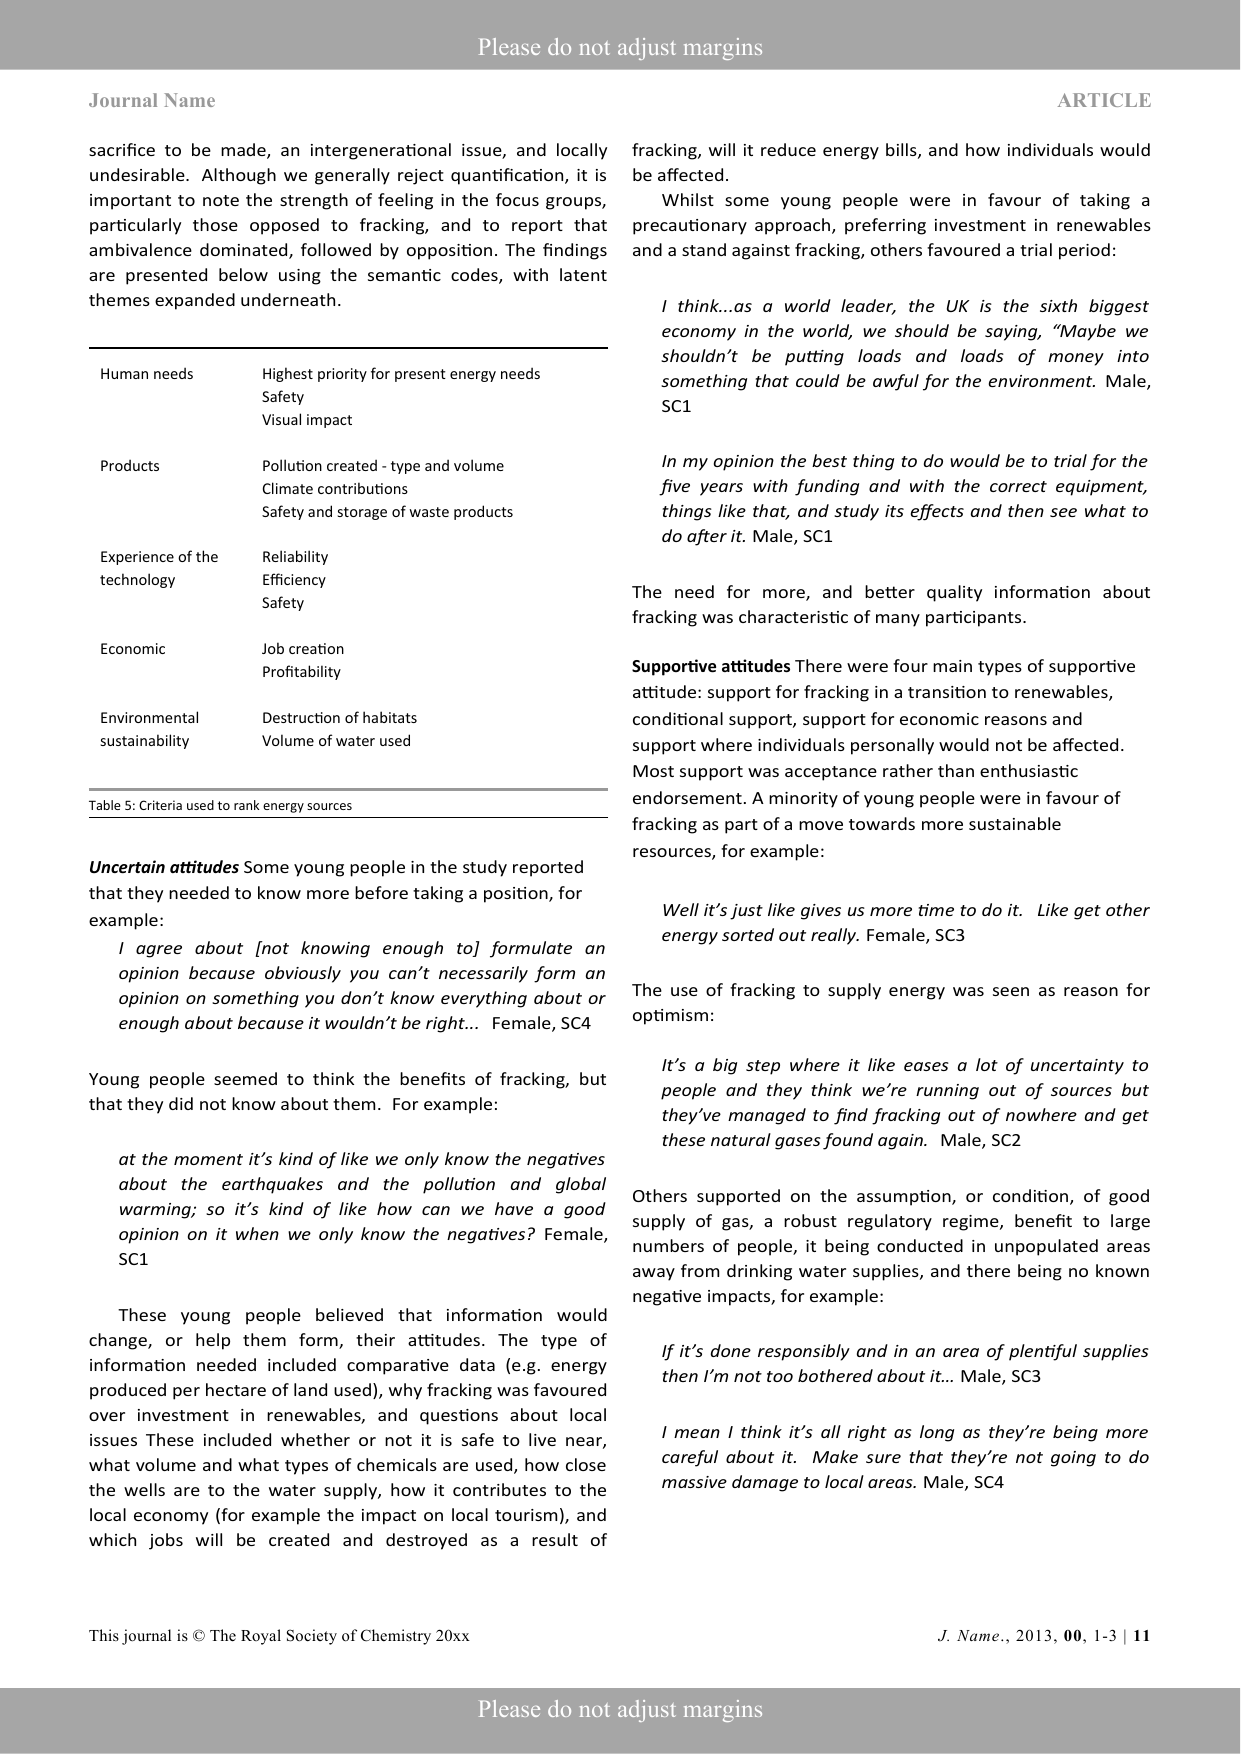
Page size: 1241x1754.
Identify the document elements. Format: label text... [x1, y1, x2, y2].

table_cell Destruction of habitats Volume of water used [251, 705, 607, 751]
text I agree about [not knowing enough to] formulate an opinion because obviously you can’t necessarily form an opinion on something you don’t know everything about or enough about because it wouldn’t be right... Female, SC4 [118, 934, 608, 1034]
text The need for more, and better quality information about fracking was characteristic of many participants. [632, 578, 1152, 628]
table_cell Economic [89, 636, 251, 705]
text I mean I think it’s all right as long as they’re being more careful about it. Make sure that they’re not going to do massive damage to local areas. Male, SC4 [661, 1418, 1152, 1493]
text These young people believed that information would change, or help them form, their attitudes. The type of information needed included comparative data (e.g. energy produced per hectare of land used), why fracking was favoured over investment in renewables, and questions about local issues These included whether or not it is safe to live near, what volume and what types of chemicals are used, how close the wells are to the water supply, how it contributes to the local economy (for example the impact on local tourism), and which jobs will be created and destroyed as a result of fracking, will it reduce energy bills, and how individuals would be affected. [89, 1301, 608, 1551]
table_cell Products [89, 453, 251, 544]
text In my opinion the best thing to do would be to trial for the five years with funding and with the correct equipment, things like that, and study its effects and then see what to do after it. Male, SC1 [661, 448, 1152, 548]
table_cell Environmental sustainability [89, 705, 251, 751]
table_cell Experience of the technology [89, 545, 251, 636]
table_header Human needs [89, 361, 251, 453]
table_cell Pollution created - type and volume Climate contributions Safety and storage of waste products [251, 453, 607, 544]
table_cell Job creation Profitability [251, 636, 607, 705]
text The use of fracking to supply energy was seen as reason for optimism: [632, 977, 1152, 1027]
text It’s a big step where it like eases a lot of uncertainty to people and they think we’re running out of sources but they’ve managed to find fracking out of nowhere and get these natural gases found again. Male, SC2 [661, 1052, 1152, 1152]
text If it’s done responsibly and in an area of plentiful supplies then I’m not too bothered about it… Male, SC3 [661, 1338, 1152, 1388]
text Others supported on the assumption, or condition, of good supply of gas, a robust regulatory regime, benefit to large numbers of people, it being conducted in unpopulated areas away from drinking water supplies, and there being no known negative impacts, for example: [632, 1182, 1152, 1307]
text at the moment it’s kind of like we only know the negatives about the earthquakes and the pollution and global warming; so it’s kind of like how can we have a good opinion on it when we only know the negatives? Female, SC1 [118, 1146, 608, 1271]
text Whilst some young people were in favour of taking a precautionary approach, preferring investment in renewables and a stand against fracking, others favoured a trial period: [632, 187, 1152, 262]
title Table 5: Criteria used to rank energy sources [89, 791, 608, 817]
table_cell Reliability Efficiency Safety [251, 545, 607, 636]
text I think...as a world leader, the UK is the sixth biggest economy in the world, we should be saying, “Maybe we shouldn’t be putting loads and loads of money into something that could be awful for the environment. Male, SC1 [661, 292, 1152, 417]
subtitle Supportive attitudes There were four main types of supportive attitude: support for fracking in a transition to renewables, conditional support, support for economic reasons and support where individuals personally would not be affected. Most support was acceptance rather than enthusiastic endorsement. A minority of young people were in favour of fracking as part of a move towards more sustainable resources, for example: [632, 655, 1152, 862]
table_header Highest priority for present energy needs Safety Visual impact [251, 361, 607, 453]
subtitle Uncertain attitudes Some young people in the study reported that they needed to know more before taking a position, for example: [89, 856, 608, 931]
text Young people seemed to think the benefits of fracking, but that they did not know about them. For example: [89, 1065, 608, 1115]
text Well it’s just like gives us more time to do it. Like get other energy sorted out really. Female, SC3 [661, 896, 1152, 946]
